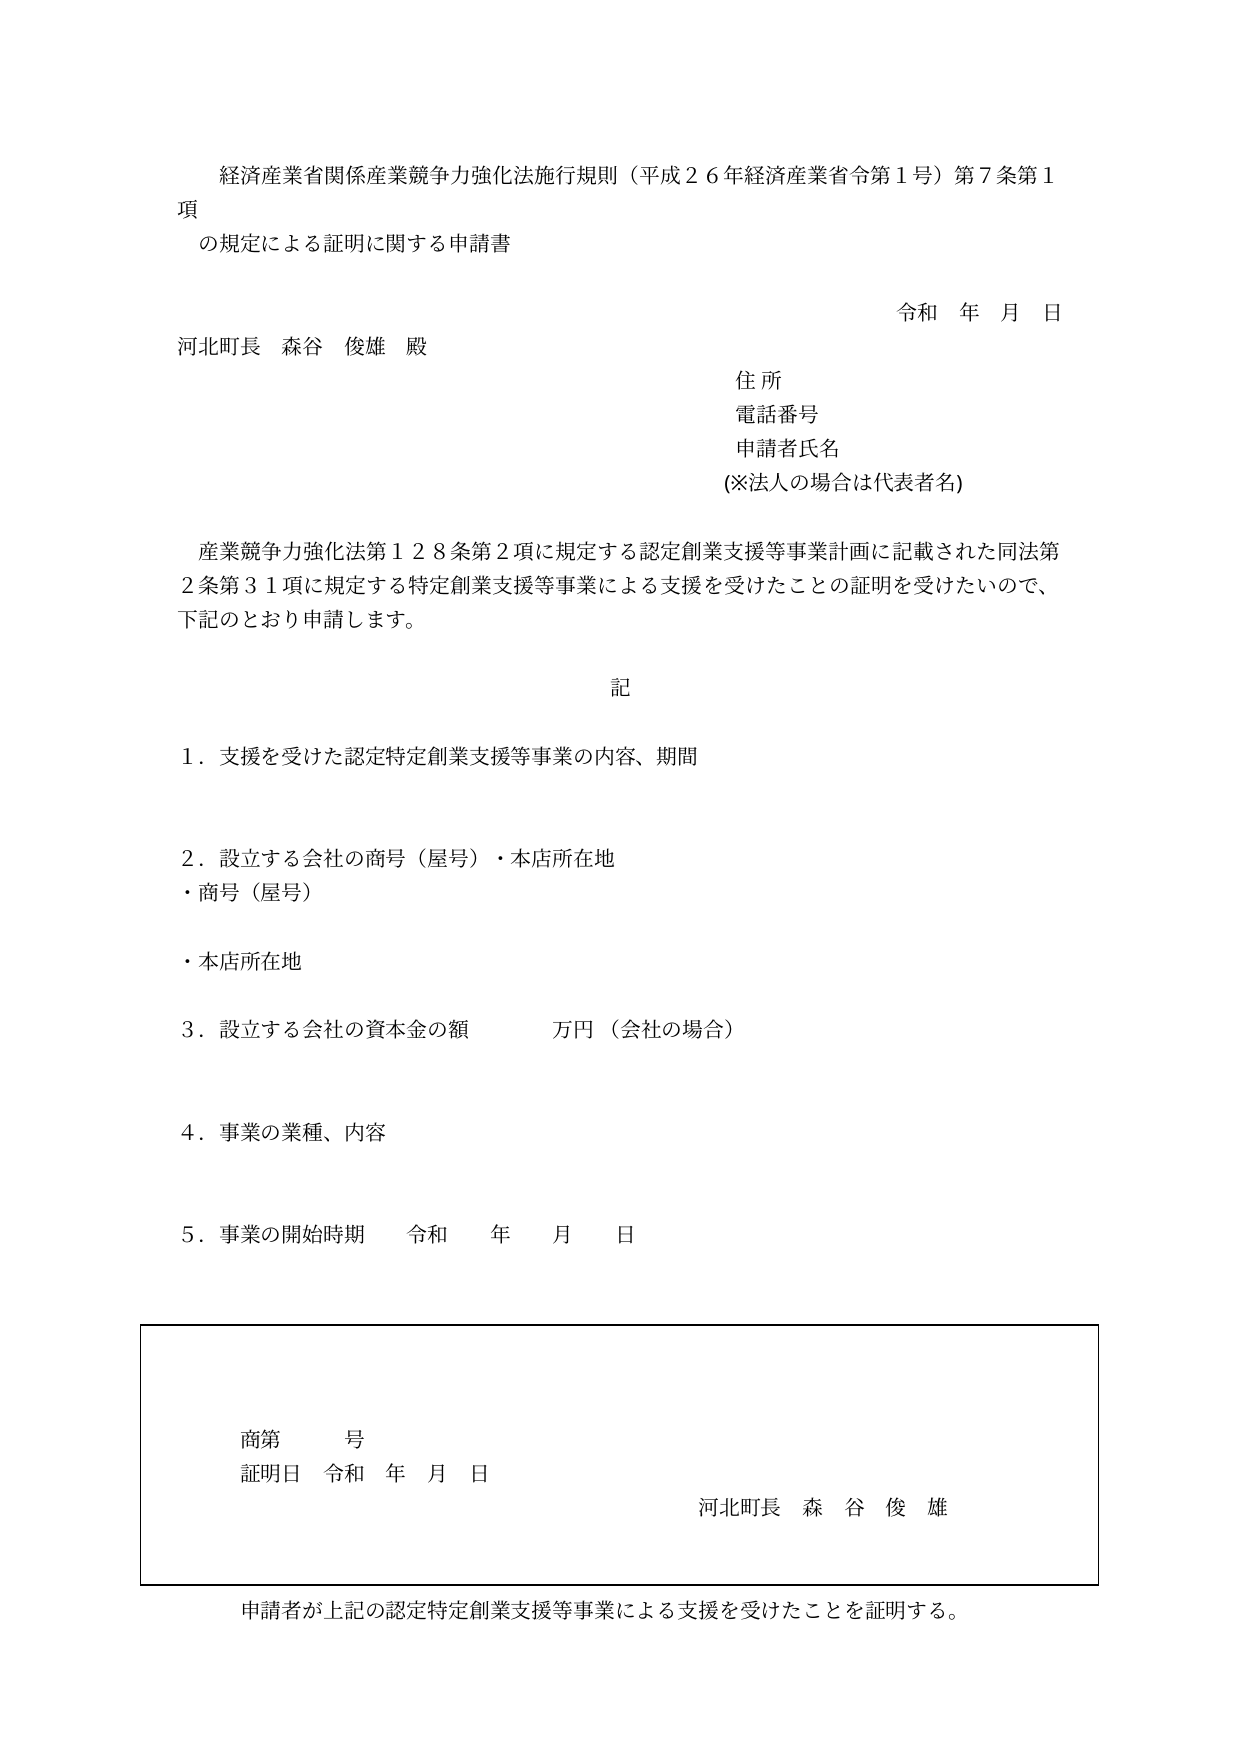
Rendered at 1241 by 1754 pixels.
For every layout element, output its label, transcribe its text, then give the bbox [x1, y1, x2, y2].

text 記 [177, 670, 1063, 704]
text 申請者が上記の認定特定創業支援等事業による支援を受けたことを証明する。 [177, 1592, 1063, 1626]
text 申請者氏名 [736, 431, 1063, 465]
text (※法人の場合は代表者名) [177, 465, 1063, 499]
text ４．事業の業種、内容 [177, 1114, 1063, 1148]
text 河北町長 森 谷 俊 雄 [177, 1490, 1063, 1524]
text 証明日 令和 年 月 日 [177, 1456, 1063, 1490]
text 産業競争力強化法第１２８条第２項に規定する認定創業支援等事業計画に記載された同法第２条第３１項に規定する特定創業支援等事業による支援を受けたことの証明を受けたいので、下記のとおり申請します。 [177, 533, 1063, 636]
text 令和 年 月 日 [177, 294, 1063, 328]
text ５．事業の開始時期 令和 年 月 日 [177, 1216, 1063, 1251]
text の規定による証明に関する申請書 [177, 226, 1063, 260]
text ２．設立する会社の商号（屋号）・本店所在地 [177, 841, 1063, 875]
text 商第 号 [177, 1421, 1063, 1456]
text １．支援を受けた認定特定創業支援等事業の内容、期間 [177, 738, 1063, 772]
text ・本店所在地 [177, 943, 1063, 977]
text 経済産業省関係産業競争力強化法施行規則（平成２６年経済産業省令第１号）第７条第１項 [177, 157, 1063, 226]
text 電話番号 [736, 396, 1063, 431]
text 河北町長 森谷 俊雄 殿 [177, 328, 1063, 362]
text 住 所 [736, 362, 1063, 396]
text ３．設立する会社の資本金の額 万円 （会社の場合） [177, 1011, 1063, 1046]
text ・商号（屋号） [177, 875, 1063, 909]
